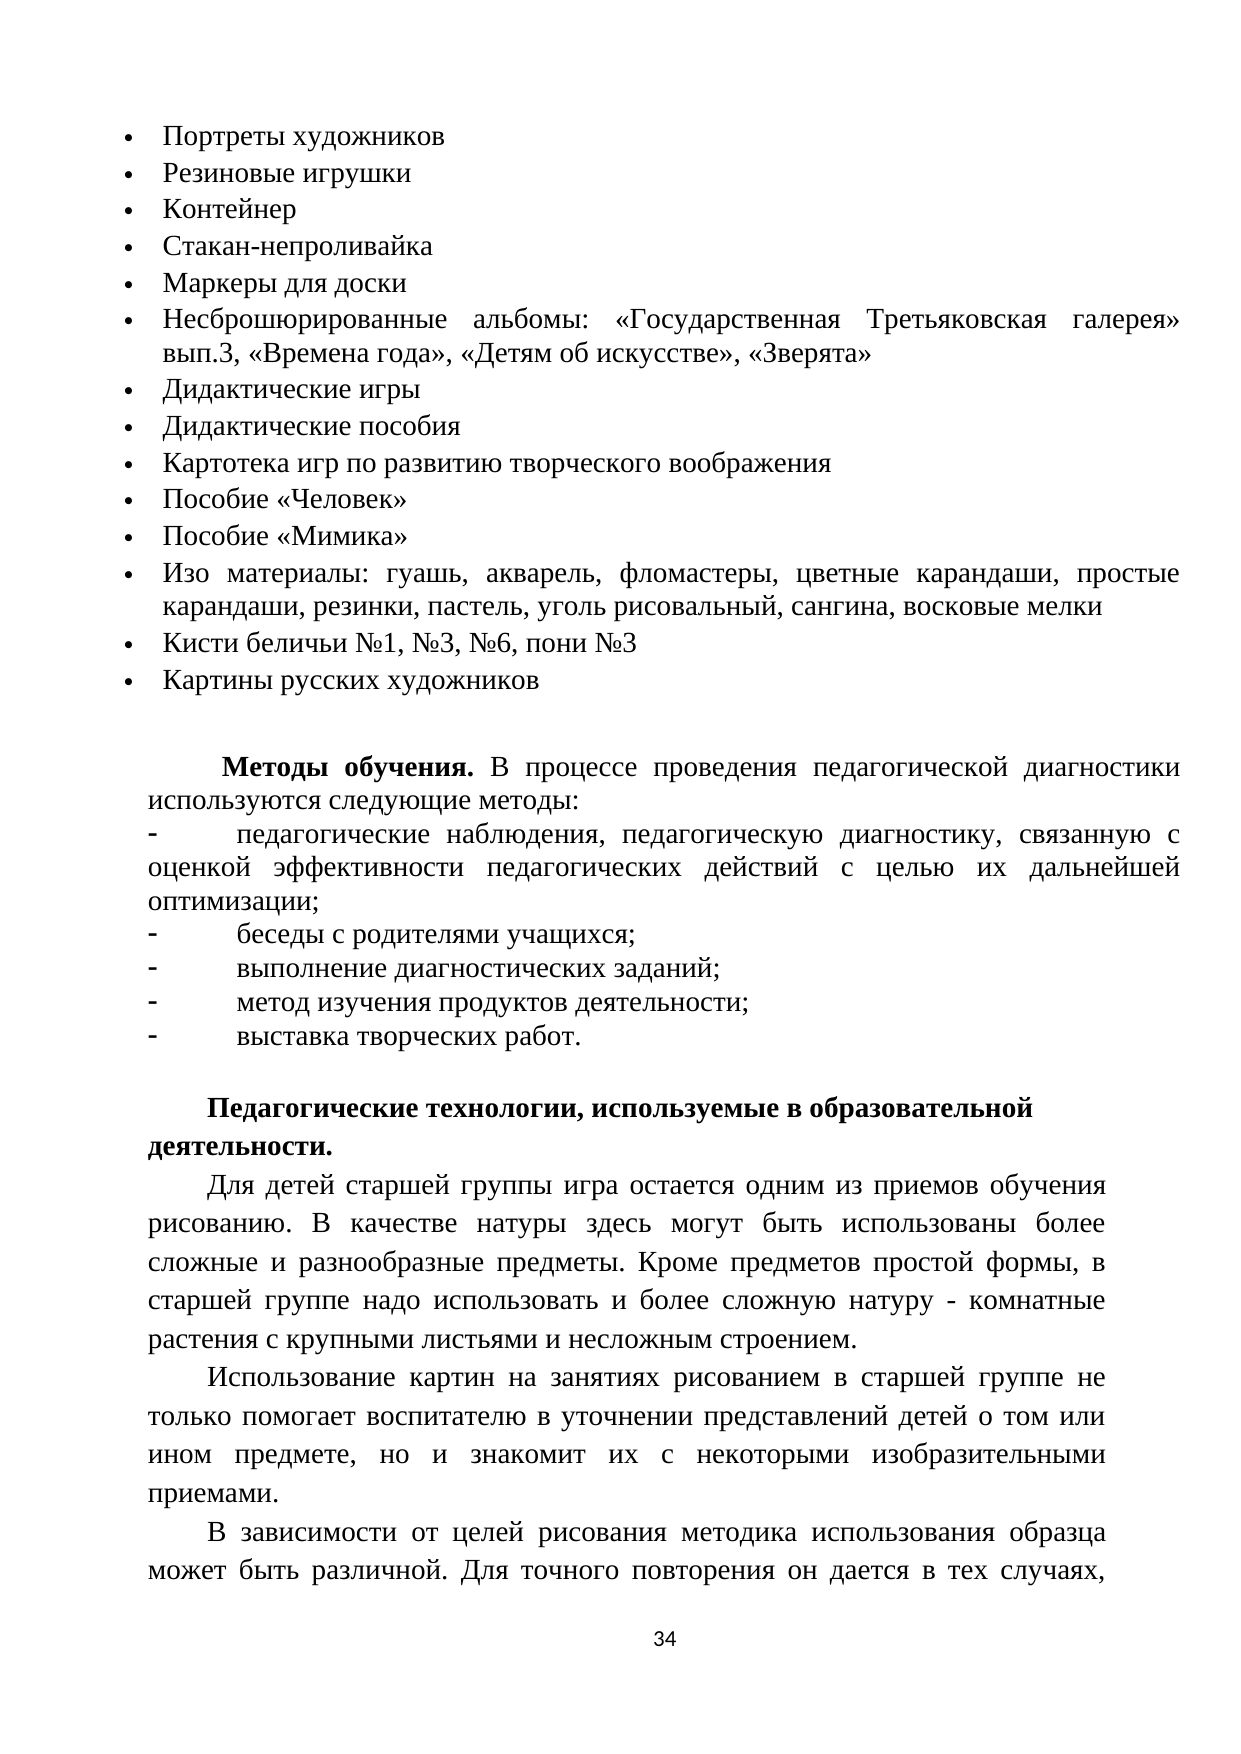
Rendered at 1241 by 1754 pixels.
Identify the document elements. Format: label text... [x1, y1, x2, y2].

text Для детей старшей группы игра остается одним из приемов обучения рисованию. В качестве натуры здесь могут быть использованы более сложные и разнообразные предметы. Кроме предметов простой формы, в старшей группе надо использовать и более сложную натуру - комнатные растения с крупными листьями и несложным строением. [148, 1167, 1107, 1354]
text Педагогические технологии, используемые в образовательной деятельности. [148, 1090, 1107, 1162]
text Использование картин на занятиях рисованием в старшей группе не только помогает воспитателю в уточнении представлений детей о том или ином предмете, но и знакомит их с некоторыми изобразительными приемами. [148, 1359, 1107, 1509]
list Портреты художников [125, 118, 1181, 152]
list педагогические наблюдения, педагогическую диагностику, связанную с оценкой эффективности педагогических действий с целью их дальнейшей оптимизации; [148, 816, 1181, 917]
list беседы с родителями учащихся; [148, 917, 1181, 950]
list Резиновые игрушки [125, 155, 1181, 188]
list Картотека игр по развитию творческого воображения [125, 445, 1181, 478]
list метод изучения продуктов деятельности; [148, 984, 1181, 1018]
list Несброшюрированные альбомы: «Государственная Третьяковская галерея» вып.3, «Времена года», «Детям об искусстве», «Зверята» [125, 301, 1181, 368]
list Дидактические пособия [125, 408, 1181, 442]
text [148, 1514, 1107, 1586]
list выставка творческих работ. [148, 1018, 1181, 1051]
list Пособие «Человек» [125, 482, 1181, 515]
list Методы обучения. В процессе проведения педагогической диагностики используются следующие методы: [148, 749, 1181, 816]
list Стакан-непроливайка [125, 228, 1181, 262]
list Маркеры для доски [125, 265, 1181, 298]
list Дидактические игры [125, 372, 1181, 405]
list Контейнер [125, 191, 1181, 225]
list Кисти беличьи №1, №3, №6, пони №3 [125, 625, 1181, 659]
list Пособие «Мимика» [125, 518, 1181, 552]
list Изо материалы: гуашь, акварель, фломастеры, цветные карандаши, простые карандаши, резинки, пастель, уголь рисовальный, сангина, восковые мелки [125, 555, 1181, 622]
list выполнение диагностических заданий; [148, 950, 1181, 984]
list Картины русских художников [125, 662, 1181, 695]
